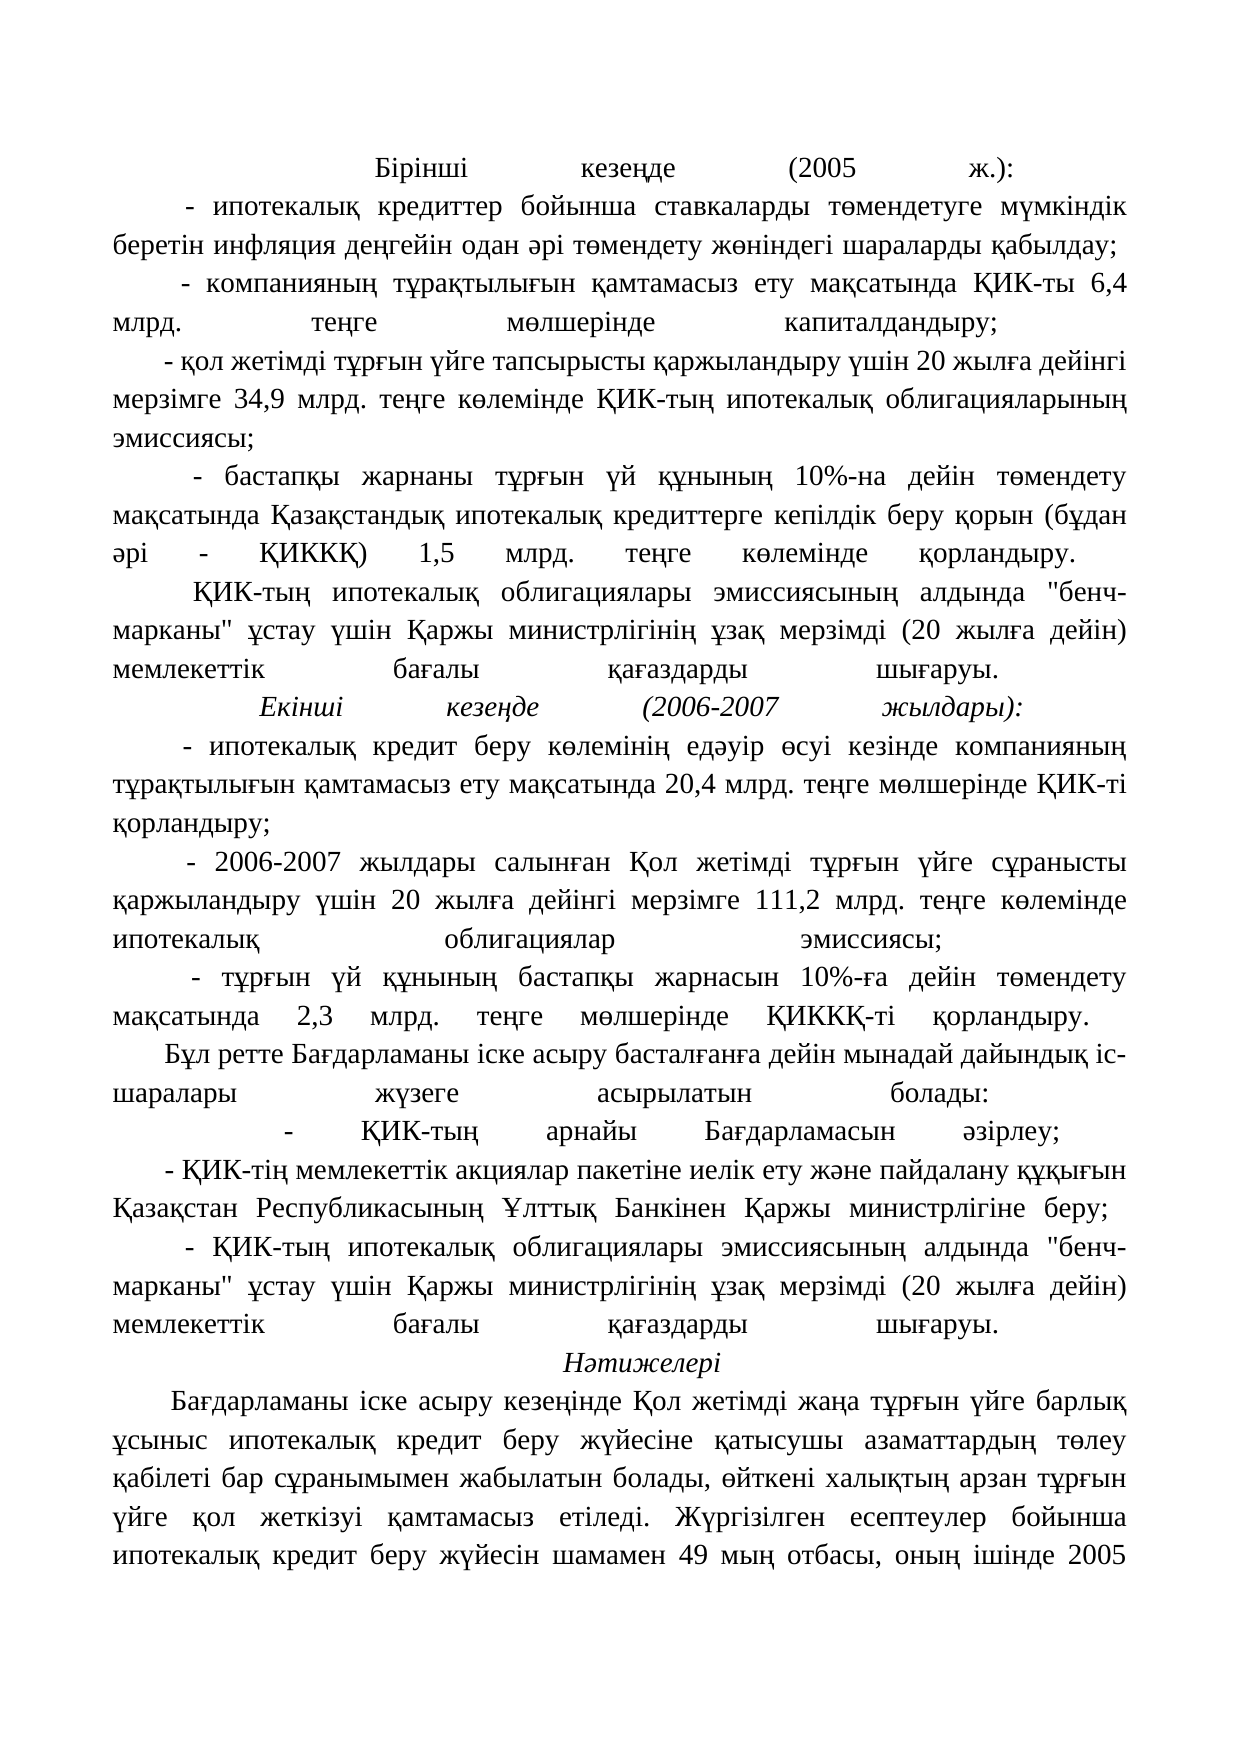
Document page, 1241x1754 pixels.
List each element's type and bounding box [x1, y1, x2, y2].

text [112, 150, 1128, 1571]
